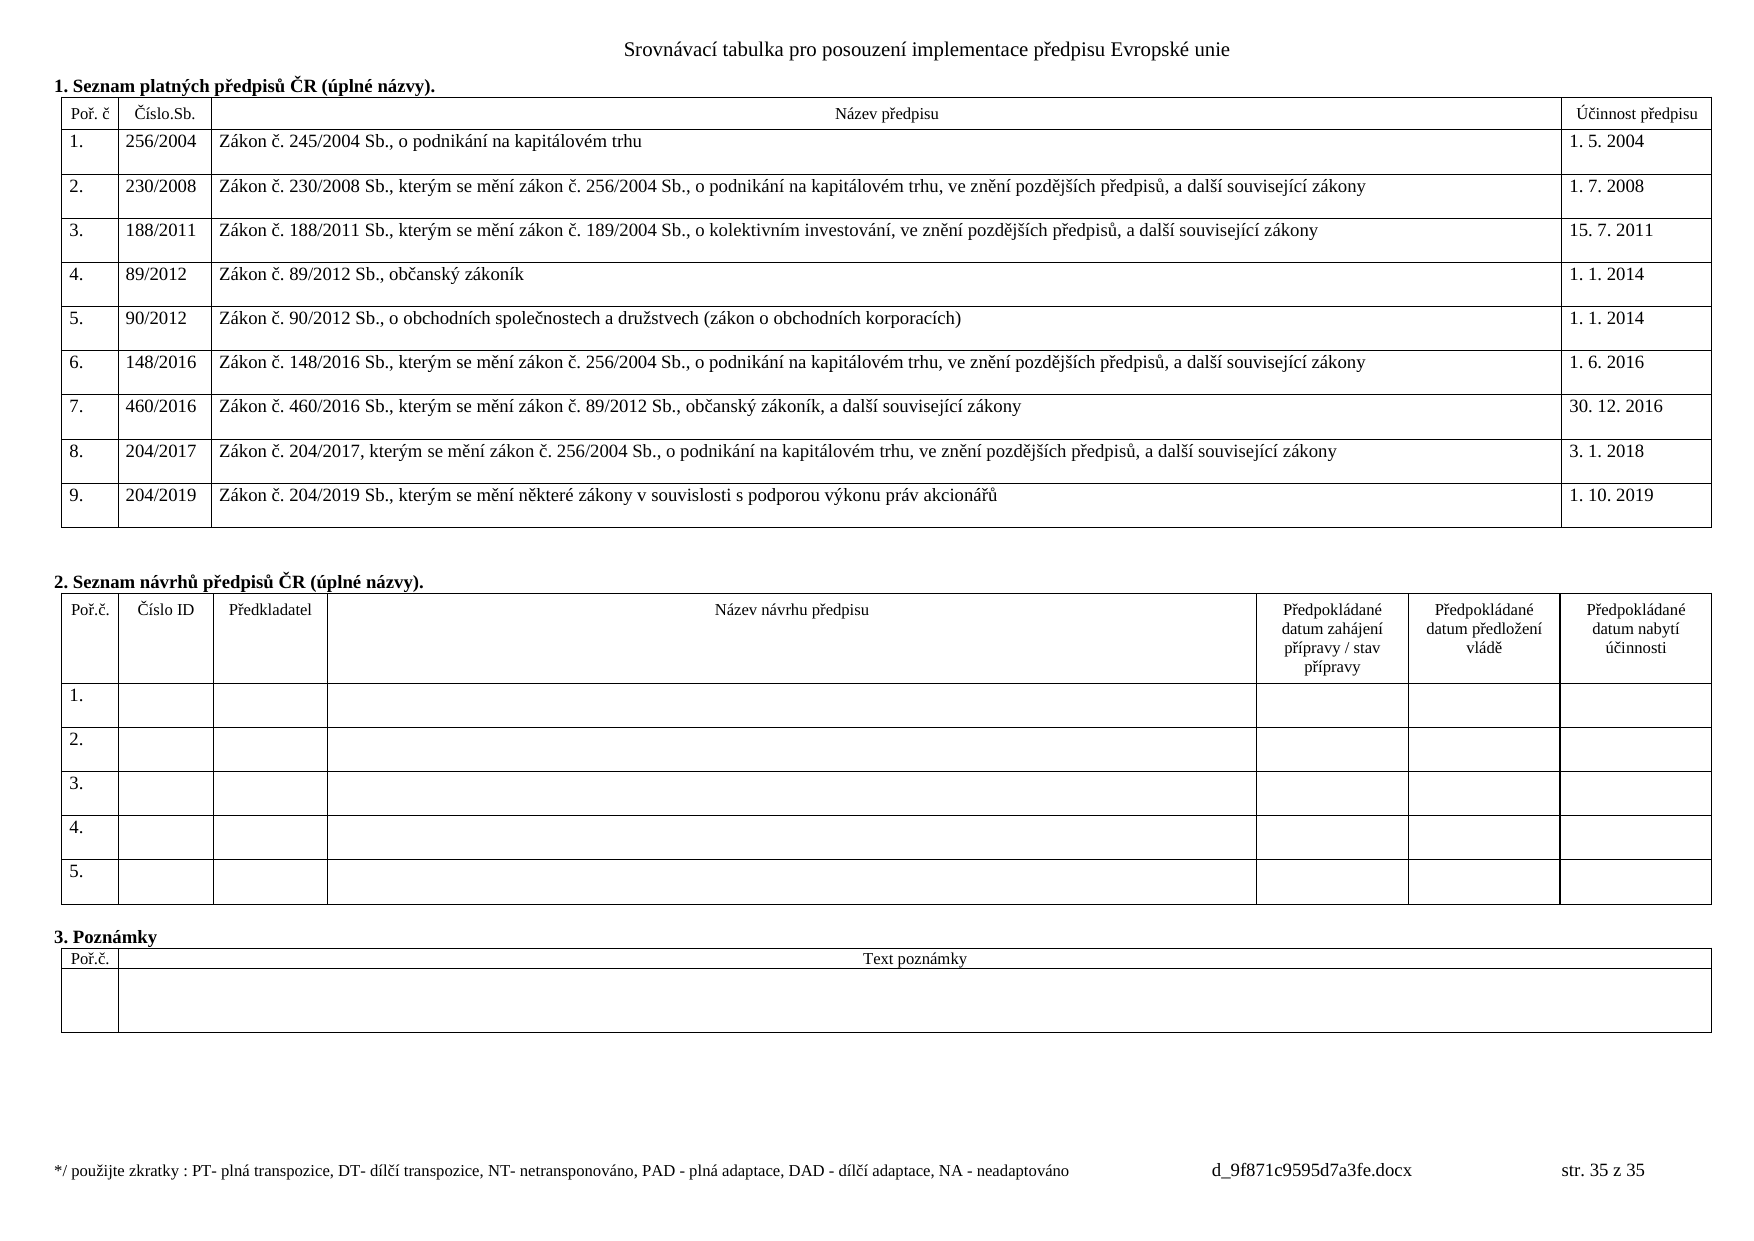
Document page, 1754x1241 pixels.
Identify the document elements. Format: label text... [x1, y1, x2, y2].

table_header Účinnost předpisu [1562, 98, 1711, 129]
table_cell [119, 969, 1711, 1032]
table_cell [62, 860, 118, 903]
table_cell 204/2017 [119, 440, 211, 483]
table_cell [119, 772, 213, 815]
table_cell [62, 175, 118, 218]
table_cell [62, 684, 118, 727]
table_cell [62, 816, 118, 859]
table_cell [214, 816, 327, 859]
table_cell [62, 772, 118, 815]
table_cell Zákon č. 204/2019 Sb., kterým se mění některé zákony v souvislosti s podporou výkonu práv akcionářů [212, 484, 1561, 527]
table_cell Zákon č. 89/2012 Sb., občanský zákoník [212, 263, 1561, 306]
table_cell [1409, 728, 1559, 771]
table_cell 3. 1. 2018 [1562, 440, 1711, 483]
table_cell [1409, 772, 1559, 815]
table_cell 230/2008 [119, 175, 211, 218]
table_cell 256/2004 [119, 130, 211, 173]
table_cell [1561, 816, 1711, 859]
table_header Předpokládané datum předložení vládě [1409, 594, 1559, 683]
table_cell [1561, 772, 1711, 815]
table_cell [214, 772, 327, 815]
table_cell Zákon č. 460/2016 Sb., kterým se mění zákon č. 89/2012 Sb., občanský zákoník, a další související zákony [212, 395, 1561, 438]
table_cell [1561, 860, 1711, 903]
table_cell [62, 130, 118, 173]
table_cell [1257, 728, 1408, 771]
table_cell 30. 12. 2016 [1562, 395, 1711, 438]
table_cell Zákon č. 148/2016 Sb., kterým se mění zákon č. 256/2004 Sb., o podnikání na kapitálovém trhu, ve znění pozdějších předpisů, a další související zákony [212, 351, 1561, 394]
table_cell [119, 816, 213, 859]
table_header Číslo ID [119, 594, 213, 683]
table_cell [214, 684, 327, 727]
table_cell [328, 684, 1256, 727]
table_cell [62, 484, 118, 527]
table_cell [62, 263, 118, 306]
table_header Poř.č. [62, 594, 118, 683]
table_cell [62, 307, 118, 350]
table_cell 1. 1. 2014 [1562, 307, 1711, 350]
table_cell [1409, 684, 1559, 727]
table_cell [328, 728, 1256, 771]
table_cell [1409, 816, 1559, 859]
table_cell Zákon č. 188/2011 Sb., kterým se mění zákon č. 189/2004 Sb., o kolektivním investování, ve znění pozdějších předpisů, a další související zákony [212, 219, 1561, 262]
table_cell 1. 6. 2016 [1562, 351, 1711, 394]
table_header Název návrhu předpisu [328, 594, 1256, 683]
text 1. Seznam platných předpisů ČR (úplné názvy). [54, 75, 1706, 97]
table_cell [214, 860, 327, 903]
table_cell [1257, 860, 1408, 903]
table_header Předpokládané datum zahájení přípravy / stav přípravy [1257, 594, 1408, 683]
table_cell [62, 728, 118, 771]
table_header Poř. č [62, 98, 118, 129]
table_cell 90/2012 [119, 307, 211, 350]
table_header Číslo.Sb. [119, 98, 211, 129]
table_header Text poznámky [119, 949, 1711, 968]
table_cell 188/2011 [119, 219, 211, 262]
table_cell [1561, 728, 1711, 771]
table_cell 460/2016 [119, 395, 211, 438]
table_header Poř.č. [62, 949, 118, 968]
table_cell [1409, 860, 1559, 903]
table_cell [119, 684, 213, 727]
table_cell [119, 728, 213, 771]
table_cell [62, 395, 118, 438]
table_header Název předpisu [212, 98, 1561, 129]
table_cell Zákon č. 245/2004 Sb., o podnikání na kapitálovém trhu [212, 130, 1561, 173]
table_cell 204/2019 [119, 484, 211, 527]
table_cell [1257, 816, 1408, 859]
table_cell Zákon č. 230/2008 Sb., kterým se mění zákon č. 256/2004 Sb., o podnikání na kapitálovém trhu, ve znění pozdějších předpisů, a další související zákony [212, 175, 1561, 218]
table_cell [62, 969, 118, 1032]
table_cell Zákon č. 90/2012 Sb., o obchodních společnostech a družstvech (zákon o obchodních korporacích) [212, 307, 1561, 350]
text 3. Poznámky [54, 926, 1706, 948]
table_cell [1257, 772, 1408, 815]
table_cell [62, 351, 118, 394]
table_cell [328, 860, 1256, 903]
table_cell 1. 1. 2014 [1562, 263, 1711, 306]
table_cell 1. 10. 2019 [1562, 484, 1711, 527]
table_header Předpokládané datum nabytí účinnosti [1561, 594, 1711, 683]
table_cell 15. 7. 2011 [1562, 219, 1711, 262]
table_cell [62, 440, 118, 483]
text 2. Seznam návrhů předpisů ČR (úplné názvy). [54, 571, 1706, 592]
table_cell [1257, 684, 1408, 727]
table_cell 148/2016 [119, 351, 211, 394]
table_cell Zákon č. 204/2017, kterým se mění zákon č. 256/2004 Sb., o podnikání na kapitálovém trhu, ve znění pozdějších předpisů, a další související zákony [212, 440, 1561, 483]
table_cell 1. 7. 2008 [1562, 175, 1711, 218]
table_cell 89/2012 [119, 263, 211, 306]
table_cell [328, 772, 1256, 815]
table_cell 1. 5. 2004 [1562, 130, 1711, 173]
table_cell [1561, 684, 1711, 727]
table_cell [62, 219, 118, 262]
table_cell [328, 816, 1256, 859]
table_cell [214, 728, 327, 771]
table_cell [119, 860, 213, 903]
table_header Předkladatel [214, 594, 327, 683]
